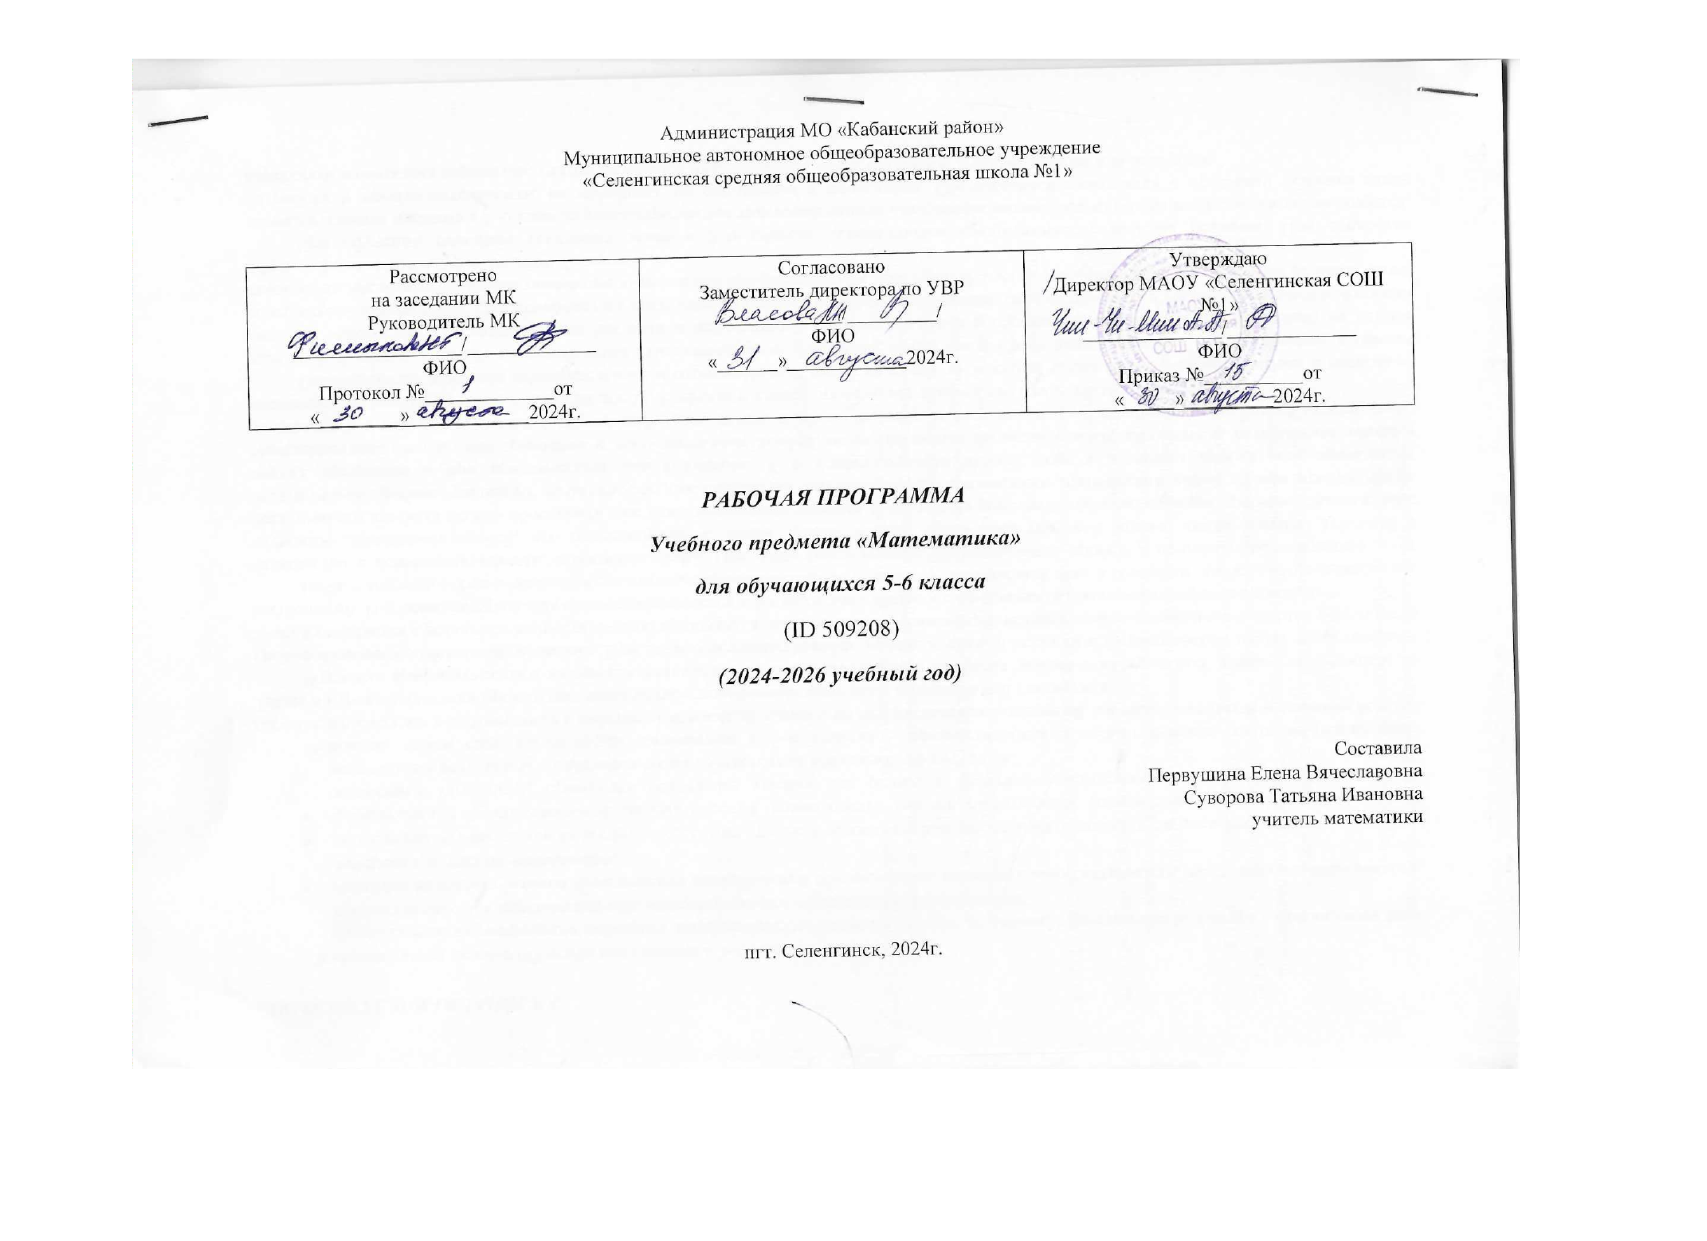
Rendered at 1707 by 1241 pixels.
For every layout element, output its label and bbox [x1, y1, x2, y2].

picture [133, 60, 1518, 1068]
